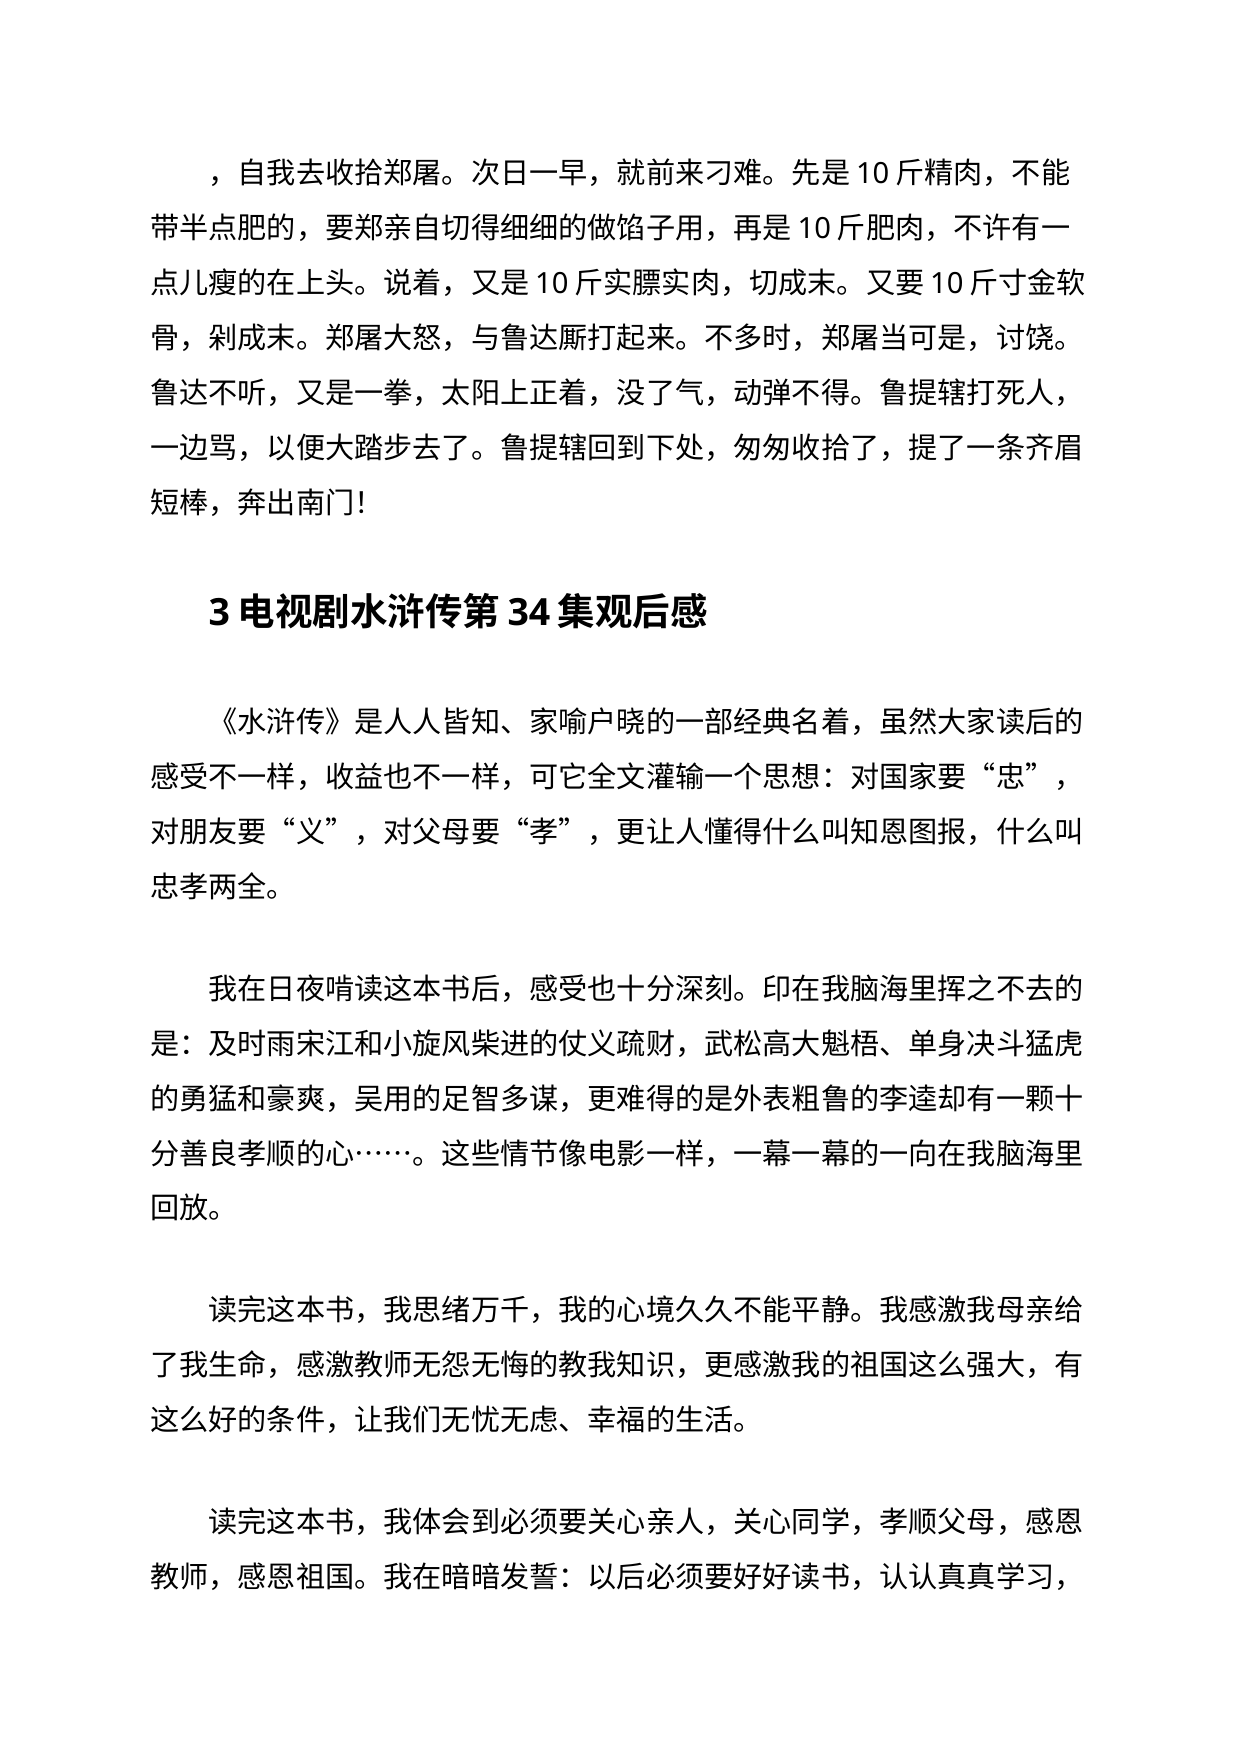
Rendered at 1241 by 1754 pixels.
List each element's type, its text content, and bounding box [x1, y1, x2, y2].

text 读完这本书，我思绪万千，我的心境久久不能平静。我感激我母亲给了我生命，感激教师无怨无悔的教我知识，更感激我的祖国这么强大，有这么好的条件，让我们无忧无虑、幸福的生活。 [150, 1287, 1090, 1439]
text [150, 1498, 1090, 1596]
text 3电视剧水浒传第34集观后感 [150, 581, 1090, 636]
text 我在日夜啃读这本书后，感受也十分深刻。印在我脑海里挥之不去的是：及时雨宋江和小旋风柴进的仗义疏财，武松高大魁梧、单身决斗猛虎的勇猛和豪爽，吴用的足智多谋，更难得的是外表粗鲁的李逵却有一颗十分善良孝顺的心……。这些情节像电影一样，一幕一幕的一向在我脑海里回放。 [150, 966, 1090, 1227]
text ，自我去收拾郑屠。次日一早，就前来刁难。先是10斤精肉，不能带半点肥的，要郑亲自切得细细的做馅子用，再是10斤肥肉，不许有一点儿瘦的在上头。说着，又是10斤实膘实肉，切成末。又要10斤寸金软骨，剁成末。郑屠大怒，与鲁达厮打起来。不多时，郑屠当可是，讨饶。鲁达不听，又是一拳，太阳上正着，没了气，动弹不得。鲁提辖打死人，一边骂，以便大踏步去了。鲁提辖回到下处，匆匆收拾了，提了一条齐眉短棒，奔出南门！ [150, 150, 1090, 522]
text 《水浒传》是人人皆知、家喻户晓的一部经典名着，虽然大家读后的感受不一样，收益也不一样，可它全文灌输一个思想：对国家要“忠”，对朋友要“义”，对父母要“孝”，更让人懂得什么叫知恩图报，什么叫忠孝两全。 [150, 699, 1090, 906]
